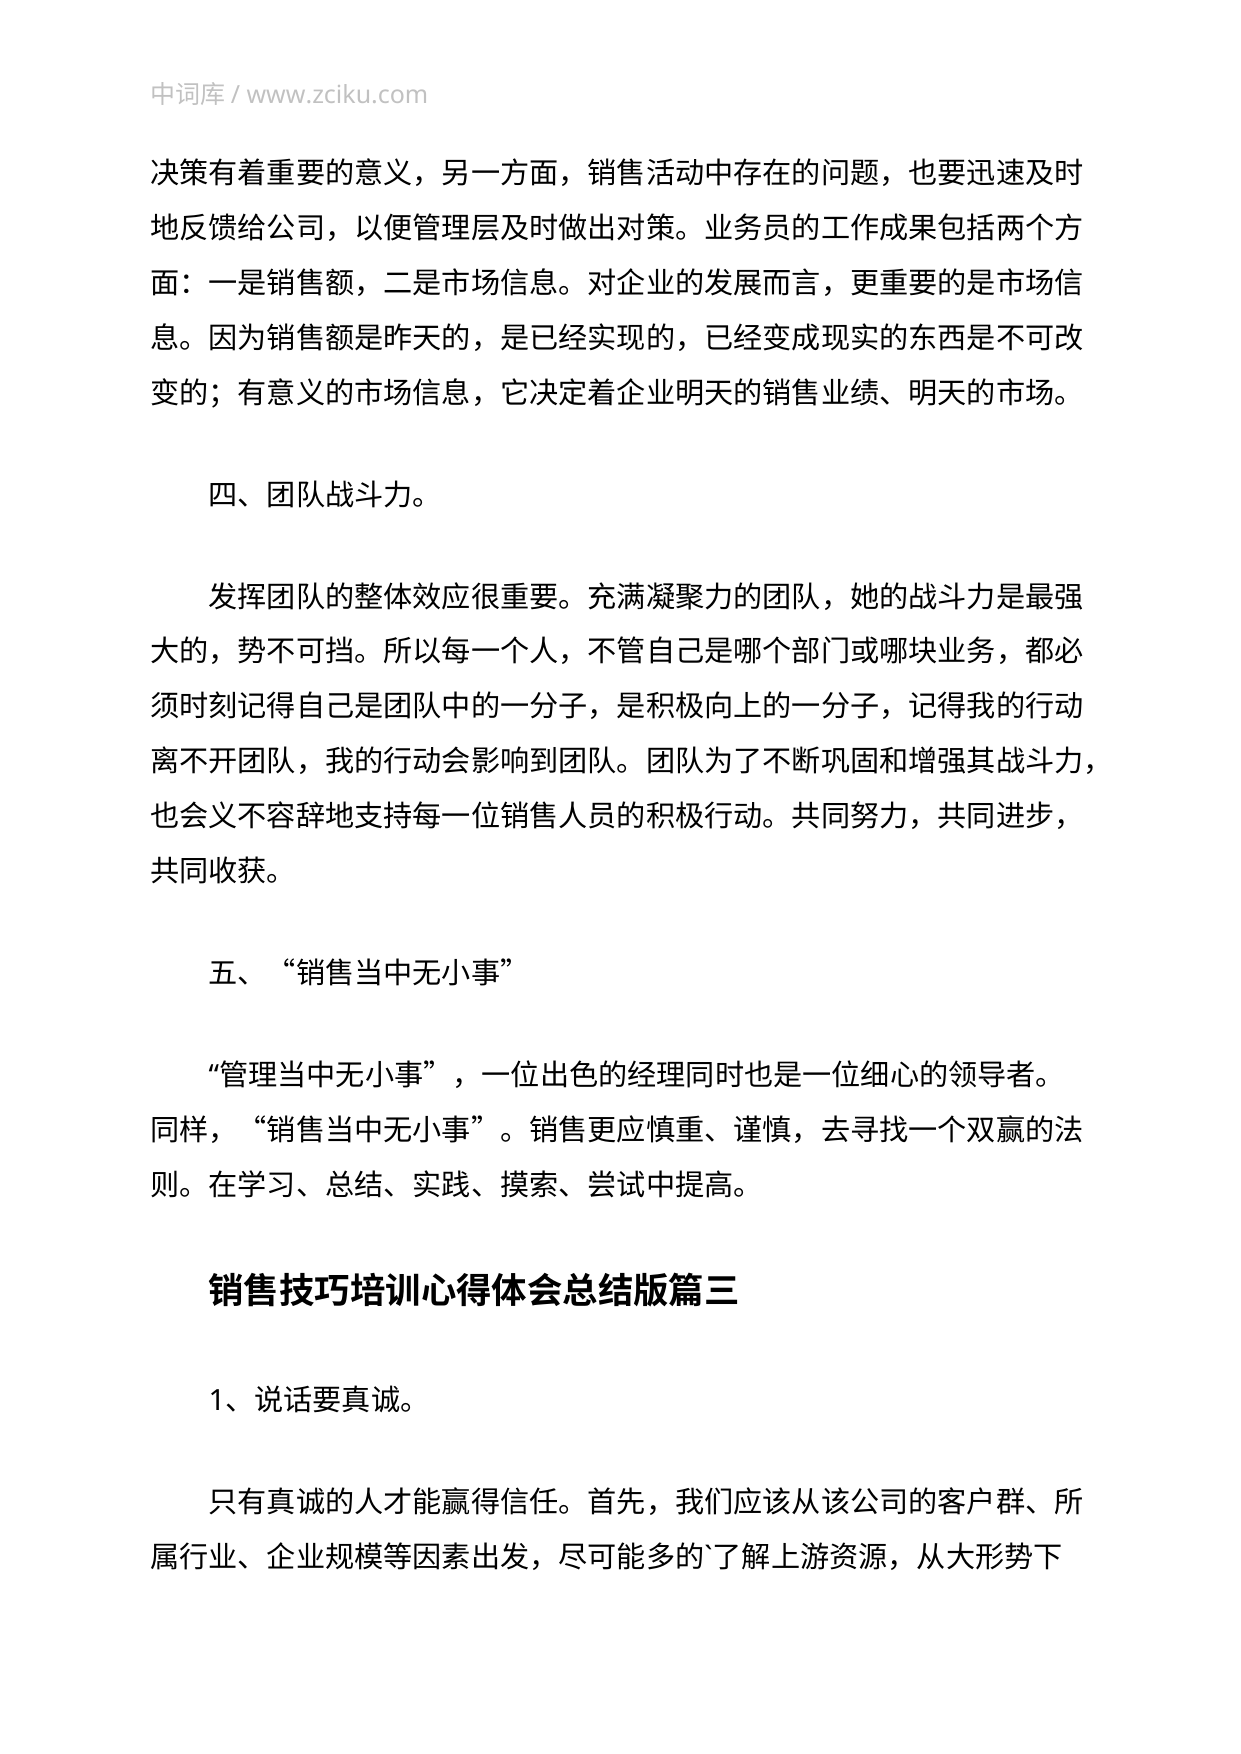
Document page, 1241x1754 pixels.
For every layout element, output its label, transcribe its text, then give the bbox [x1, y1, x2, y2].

text “管理当中无小事”，一位出色的经理同时也是一位细心的领导者。同样，“销售当中无小事”。销售更应慎重、谨慎，去寻找一个双赢的法则。在学习、总结、实践、摸索、尝试中提高。 [150, 1051, 1090, 1203]
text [150, 1478, 1090, 1576]
text 1、说话要真诚。 [150, 1376, 1090, 1419]
text 销售技巧培训心得体会总结版篇三 [150, 1263, 1090, 1314]
text 五、“销售当中无小事” [150, 949, 1090, 992]
text 发挥团队的整体效应很重要。充满凝聚力的团队，她的战斗力是最强大的，势不可挡。所以每一个人，不管自己是哪个部门或哪块业务，都必须时刻记得自己是团队中的一分子，是积极向上的一分子，记得我的行动离不开团队，我的行动会影响到团队。团队为了不断巩固和增强其战斗力，也会义不容辞地支持每一位销售人员的积极行动。共同努力，共同进步，共同收获。 [150, 573, 1090, 890]
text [150, 150, 1090, 412]
text 四、团队战斗力。 [150, 471, 1090, 514]
